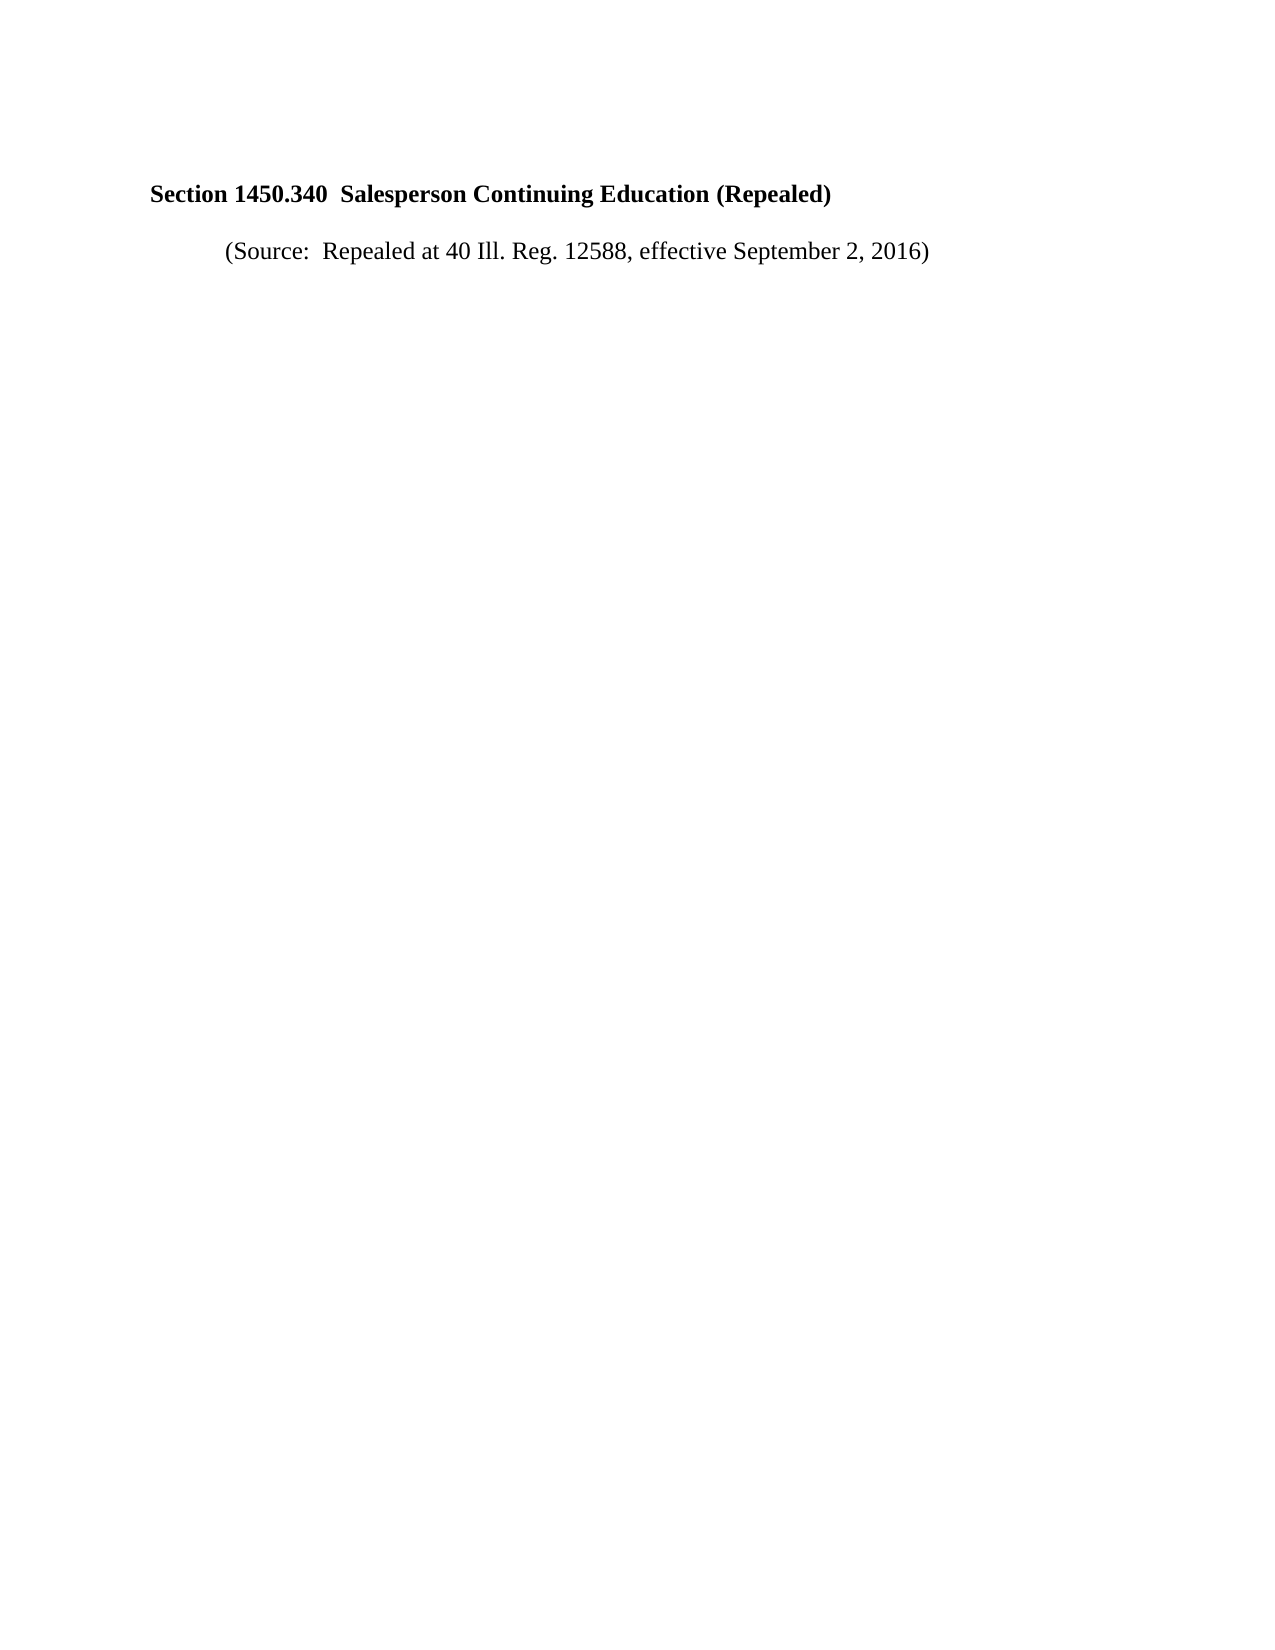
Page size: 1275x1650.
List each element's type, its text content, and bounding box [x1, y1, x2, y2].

text (Source: Repealed at 40 Ill. Reg. 12588, effective September 2, 2016) [225, 236, 1125, 265]
text Section 1450.340 Salesperson Continuing Education (Repealed) [150, 179, 1125, 207]
